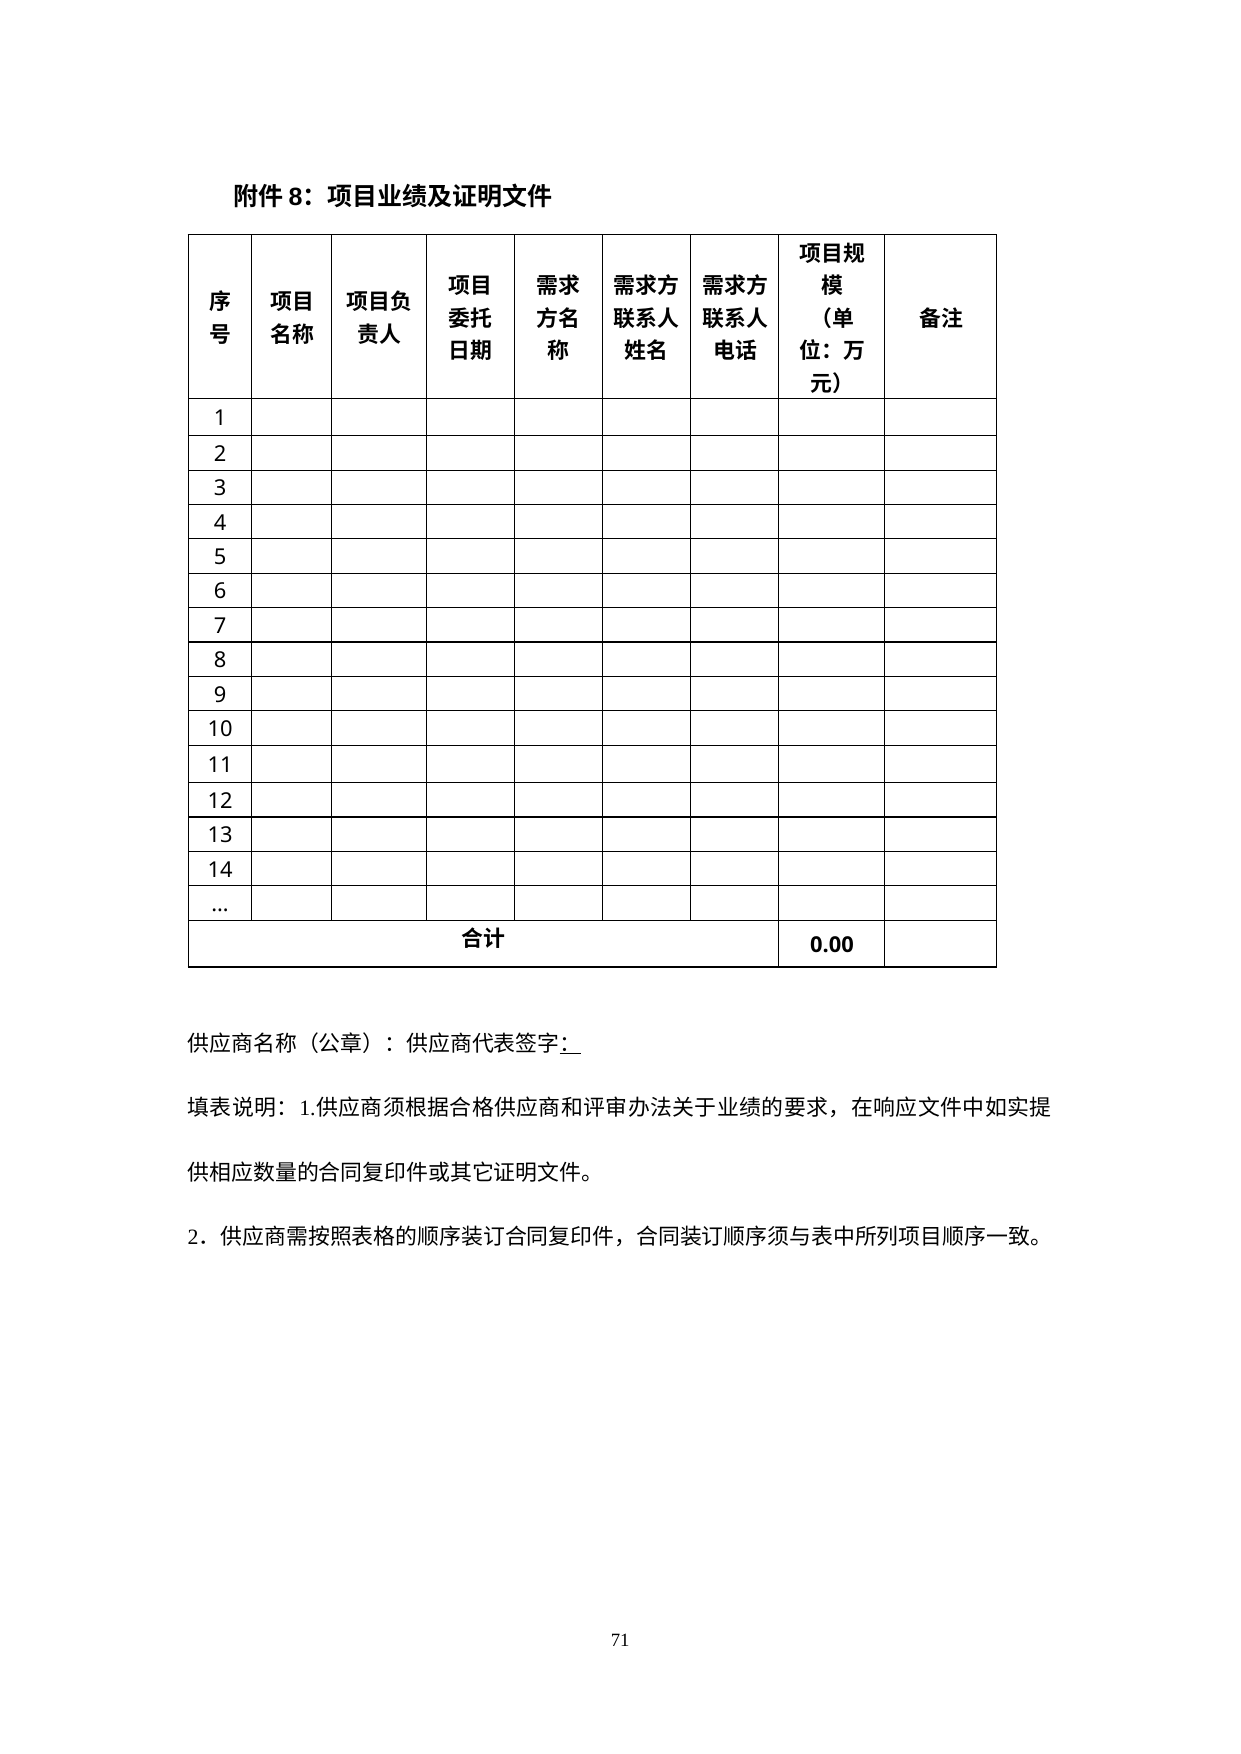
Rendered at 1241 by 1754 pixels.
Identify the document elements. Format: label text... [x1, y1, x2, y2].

table_cell [252, 886, 331, 919]
table_cell [332, 505, 426, 538]
table_cell [332, 608, 426, 641]
table_cell [332, 471, 426, 504]
table_cell [603, 608, 690, 641]
table_cell [603, 399, 690, 435]
table_cell [603, 783, 690, 816]
table_cell [252, 539, 331, 573]
table_cell 7 [189, 608, 251, 641]
table_cell 合计 [189, 921, 778, 966]
table_cell [427, 539, 514, 573]
table_cell [515, 783, 602, 816]
table_cell [603, 677, 690, 710]
text 填表说明：1.供应商须根据合格供应商和评审办法关于业绩的要求，在响应文件中如实提供相应数量的合同复印件或其它证明文件。 [187, 1089, 1053, 1187]
table_cell [603, 574, 690, 607]
table_cell [252, 783, 331, 816]
table_cell [691, 886, 778, 919]
table_cell 6 [189, 574, 251, 607]
table_cell [252, 818, 331, 851]
table_cell 9 [189, 677, 251, 710]
table_cell 1 [189, 399, 251, 435]
table_header 序号 [189, 235, 251, 398]
table_cell 10 [189, 711, 251, 744]
table_cell [779, 436, 884, 469]
table_cell [779, 399, 884, 435]
table_cell 8 [189, 643, 251, 676]
table_cell [603, 505, 690, 538]
table_cell [885, 436, 996, 469]
table_cell [691, 505, 778, 538]
table_cell [252, 574, 331, 607]
table_cell [515, 574, 602, 607]
table_cell [885, 399, 996, 435]
table_cell [779, 852, 884, 885]
table_cell [691, 436, 778, 469]
table_cell [515, 711, 602, 744]
table_cell [691, 574, 778, 607]
table_cell [427, 746, 514, 782]
table_cell [515, 505, 602, 538]
table_cell [515, 852, 602, 885]
table_cell [252, 399, 331, 435]
table_cell [252, 746, 331, 782]
table_cell [515, 608, 602, 641]
table_cell [332, 677, 426, 710]
table_cell [332, 818, 426, 851]
table_cell [603, 818, 690, 851]
table_cell [603, 852, 690, 885]
table_cell [515, 539, 602, 573]
table_cell 13 [189, 818, 251, 851]
table_cell [332, 539, 426, 573]
table_header 需求方联系人电话 [691, 235, 778, 398]
table_cell [691, 539, 778, 573]
table_cell 3 [189, 471, 251, 504]
table_cell [885, 921, 996, 966]
table_cell [885, 539, 996, 573]
table_cell [515, 643, 602, 676]
table_cell [691, 783, 778, 816]
table_cell [885, 608, 996, 641]
table_cell [885, 677, 996, 710]
table_cell [515, 886, 602, 919]
table_cell [885, 852, 996, 885]
table_header 项目 名称 [252, 235, 331, 398]
table_cell [515, 746, 602, 782]
table_cell [691, 399, 778, 435]
table_cell [252, 436, 331, 469]
table_cell [515, 436, 602, 469]
table_cell [885, 886, 996, 919]
table_cell [332, 643, 426, 676]
table_cell [691, 643, 778, 676]
table_cell [427, 505, 514, 538]
table_cell [885, 746, 996, 782]
table_header 项目委托日期 [427, 235, 514, 398]
table_cell [691, 818, 778, 851]
table_cell [427, 436, 514, 469]
table_cell [427, 711, 514, 744]
table_cell [779, 711, 884, 744]
table_cell [252, 608, 331, 641]
table_cell [885, 818, 996, 851]
table_cell [691, 746, 778, 782]
table_cell [427, 886, 514, 919]
table_cell [779, 886, 884, 919]
table_cell [779, 746, 884, 782]
table_cell … [189, 886, 251, 919]
table_cell [332, 746, 426, 782]
table_cell [603, 539, 690, 573]
table_cell 2 [189, 436, 251, 469]
table_cell 11 [189, 746, 251, 782]
table_cell [603, 746, 690, 782]
table_cell [515, 677, 602, 710]
table_cell [252, 711, 331, 744]
table_cell 5 [189, 539, 251, 573]
table_cell [603, 711, 690, 744]
table_cell [427, 399, 514, 435]
table_cell [603, 436, 690, 469]
table_cell [885, 783, 996, 816]
table_cell [885, 711, 996, 744]
table_cell [779, 818, 884, 851]
table_cell [427, 574, 514, 607]
table_cell [691, 677, 778, 710]
text 附件8：项目业绩及证明文件 [187, 162, 1053, 227]
table_header 需求方名称 [515, 235, 602, 398]
table_cell [885, 643, 996, 676]
table_header 备注 [885, 235, 996, 398]
table_cell [427, 643, 514, 676]
table_cell [427, 471, 514, 504]
table_cell [427, 783, 514, 816]
table_cell [332, 886, 426, 919]
table_cell [691, 852, 778, 885]
table_cell [252, 677, 331, 710]
table_cell [779, 783, 884, 816]
table_cell [691, 711, 778, 744]
table_cell [603, 886, 690, 919]
table_cell 4 [189, 505, 251, 538]
table_cell [515, 818, 602, 851]
table_cell [885, 505, 996, 538]
table_cell [252, 471, 331, 504]
table_cell [332, 574, 426, 607]
text 2．供应商需按照表格的顺序装订合同复印件，合同装订顺序须与表中所列项目顺序一致。 [187, 1218, 1053, 1251]
table_cell [515, 399, 602, 435]
table_cell [779, 505, 884, 538]
table_cell [691, 471, 778, 504]
table_cell [691, 608, 778, 641]
table_cell [779, 539, 884, 573]
table_cell [332, 436, 426, 469]
table_cell [885, 471, 996, 504]
table_cell [252, 852, 331, 885]
table_cell [603, 643, 690, 676]
table_cell [779, 643, 884, 676]
table_cell [252, 505, 331, 538]
text 供应商名称（公章）：供应商代表签字： [187, 1025, 1053, 1058]
table_cell [603, 471, 690, 504]
table_header 需求方联系人姓名 [603, 235, 690, 398]
table_cell [779, 471, 884, 504]
table_cell 14 [189, 852, 251, 885]
table_cell [427, 608, 514, 641]
table_cell [515, 471, 602, 504]
table_header 项目规模 （单位：万元） [779, 235, 884, 398]
table_cell [427, 818, 514, 851]
table_cell [332, 399, 426, 435]
table_cell [332, 711, 426, 744]
table_cell [885, 574, 996, 607]
table_cell [779, 677, 884, 710]
table_cell [427, 677, 514, 710]
table_cell [332, 783, 426, 816]
table_cell [779, 574, 884, 607]
table_header 项目负责人 [332, 235, 426, 398]
table_cell [252, 643, 331, 676]
table_cell [779, 608, 884, 641]
table_cell 0.00 [779, 921, 884, 966]
table_cell 12 [189, 783, 251, 816]
table_cell [332, 852, 426, 885]
table_cell [427, 852, 514, 885]
